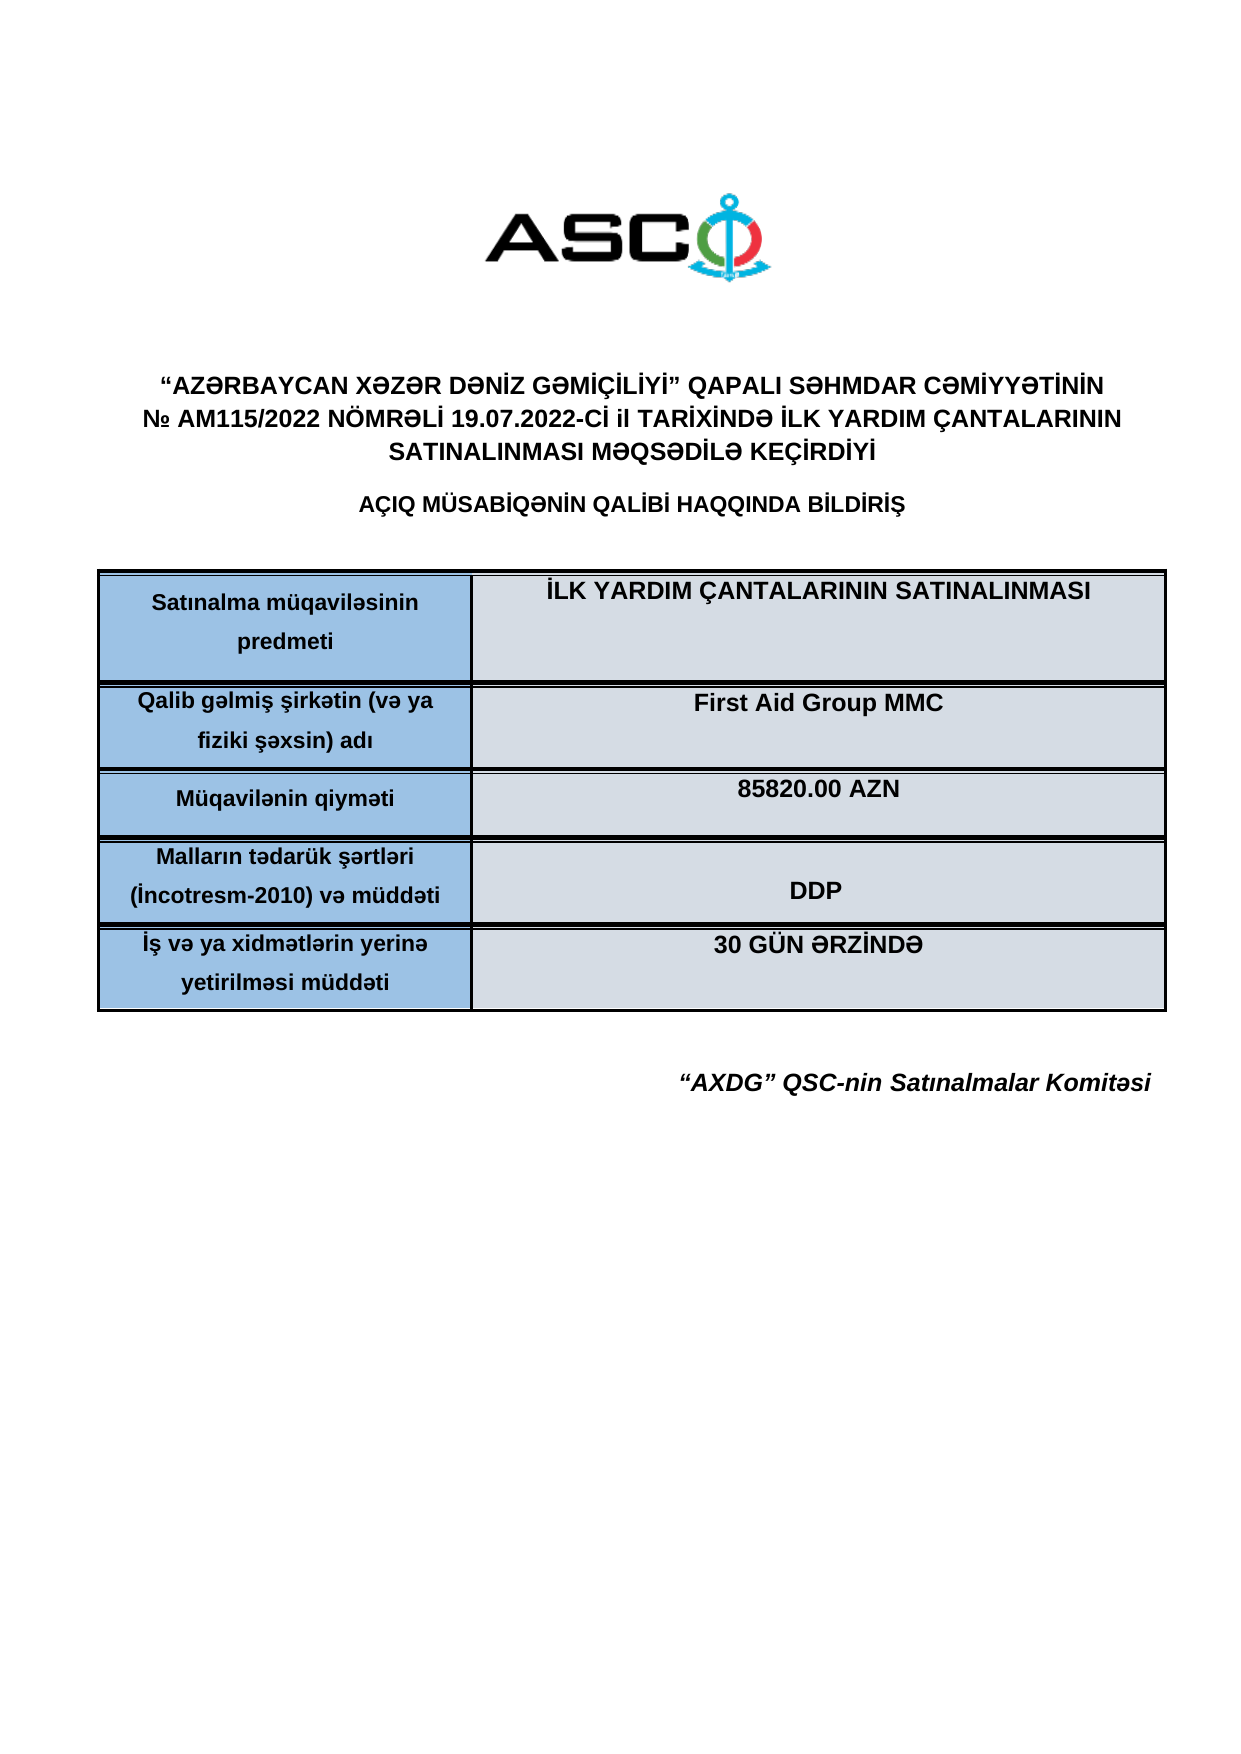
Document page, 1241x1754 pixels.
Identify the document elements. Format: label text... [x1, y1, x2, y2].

picture [421, 118, 835, 358]
table_cell 85820.00 AZN [473, 774, 1164, 835]
text “AXDG” QSC-nin Satınalmalar Komitəsi [112, 1068, 1213, 1097]
table_cell İş və ya xidmətlərin yerinə yetirilməsi müddəti [100, 930, 470, 1008]
text AÇIQ MÜSABİQƏNİN QALİBİ HAQQINDA BİLDİRİŞ [112, 491, 1152, 517]
table_cell First Aid Group MMC [473, 688, 1164, 766]
text “AZƏRBAYCAN XƏZƏR DƏNİZ GƏMİÇİLİYİ” QAPALI SƏHMDAR CƏMİYYƏTİNİN [112, 371, 1152, 400]
table_cell 30 GÜN ƏRZİNDƏ [473, 930, 1164, 1008]
table_cell Müqavilənin qiyməti [100, 774, 470, 835]
table_cell DDP [473, 843, 1164, 922]
table_cell Qalib gəlmiş şirkətin (və ya fiziki şəxsin) adı [100, 688, 470, 766]
text № AM115/2022 NÖMRƏLİ 19.07.2022-Cİ il TARİXİNDƏ İLK YARDIM ÇANTALARININ SATINALINMASI MƏQSƏDİLƏ KEÇİRDİYİ [112, 404, 1152, 466]
table_cell Malların tədarük şərtləri (İncotresm-2010) və müddəti [100, 843, 470, 922]
table_header Satınalma müqaviləsinin predmeti [100, 576, 470, 680]
table_header İLK YARDIM ÇANTALARININ SATINALINMASI [473, 576, 1164, 680]
